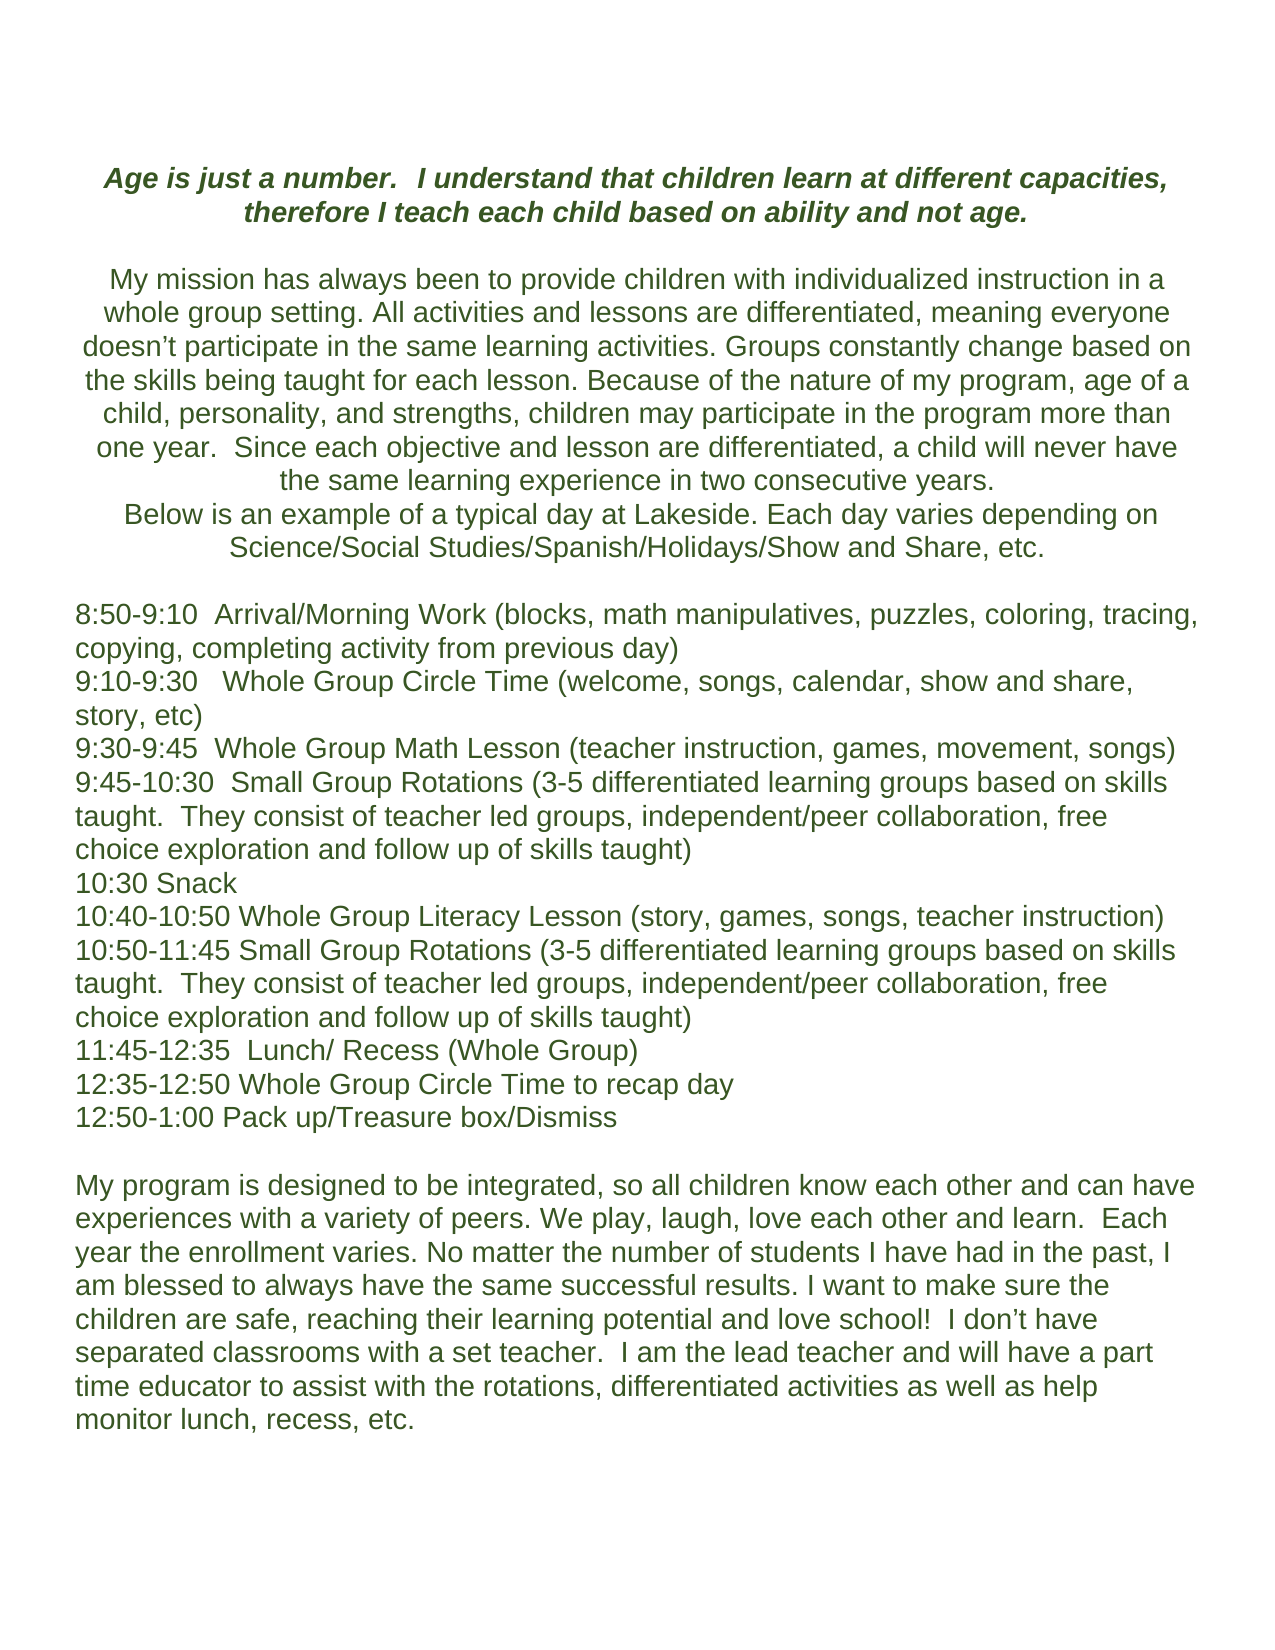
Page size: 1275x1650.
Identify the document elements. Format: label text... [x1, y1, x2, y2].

text My program is designed to be integrated, so all children know each other and can have experiences with a variety of peers. We play, laugh, love each other and learn. Each year the enrollment varies. No matter the number of students I have had in the past, I am blessed to always have the same successful results. I want to make sure the children are safe, reaching their learning potential and love school! I don’t have separated classrooms with a set teacher. I am the lead teacher and will have a part time educator to assist with the rotations, differentiated activities as well as help monitor lunch, recess, etc. [75, 1168, 1200, 1436]
text 8:50-9:10 Arrival/Morning Work (blocks, math manipulatives, puzzles, coloring, tracing, copying, completing activity from previous day) [75, 597, 1200, 664]
text My mission has always been to provide children with individualized instruction in a whole group setting. All activities and lessons are differentiated, meaning everyone doesn’t participate in the same learning activities. Groups constantly change based on the skills being taught for each lesson. Because of the nature of my program, age of a child, personality, and strengths, children may participate in the program more than one year. Since each objective and lesson are differentiated, a child will never have the same learning experience in two consecutive years. [75, 262, 1200, 497]
text 11:45-12:35 Lunch/ Recess (Whole Group) [75, 1033, 1200, 1067]
text Age is just a number. I understand that children learn at different capacities, therefore I teach each child based on ability and not age. [75, 161, 1200, 228]
text Below is an example of a typical day at Lakeside. Each day varies depending on Science/Social Studies/Spanish/Holidays/Show and Share, etc. [75, 497, 1200, 564]
text 10:50-11:45 Small Group Rotations (3-5 differentiated learning groups based on skills taught. They consist of teacher led groups, independent/peer collaboration, free choice exploration and follow up of skills taught) [75, 933, 1200, 1033]
text 10:30 Snack [75, 866, 1200, 899]
text 12:50-1:00 Pack up/Treasure box/Dismiss [75, 1101, 1200, 1134]
text 9:10-9:30 Whole Group Circle Time (welcome, songs, calendar, show and share, story, etc) [75, 664, 1200, 732]
text 9:45-10:30 Small Group Rotations (3-5 differentiated learning groups based on skills taught. They consist of teacher led groups, independent/peer collaboration, free choice exploration and follow up of skills taught) [75, 765, 1200, 866]
text 12:35-12:50 Whole Group Circle Time to recap day [75, 1067, 1200, 1101]
text 9:30-9:45 Whole Group Math Lesson (teacher instruction, games, movement, songs) [75, 732, 1200, 765]
text 10:40-10:50 Whole Group Literacy Lesson (story, games, songs, teacher instruction) [75, 899, 1200, 933]
